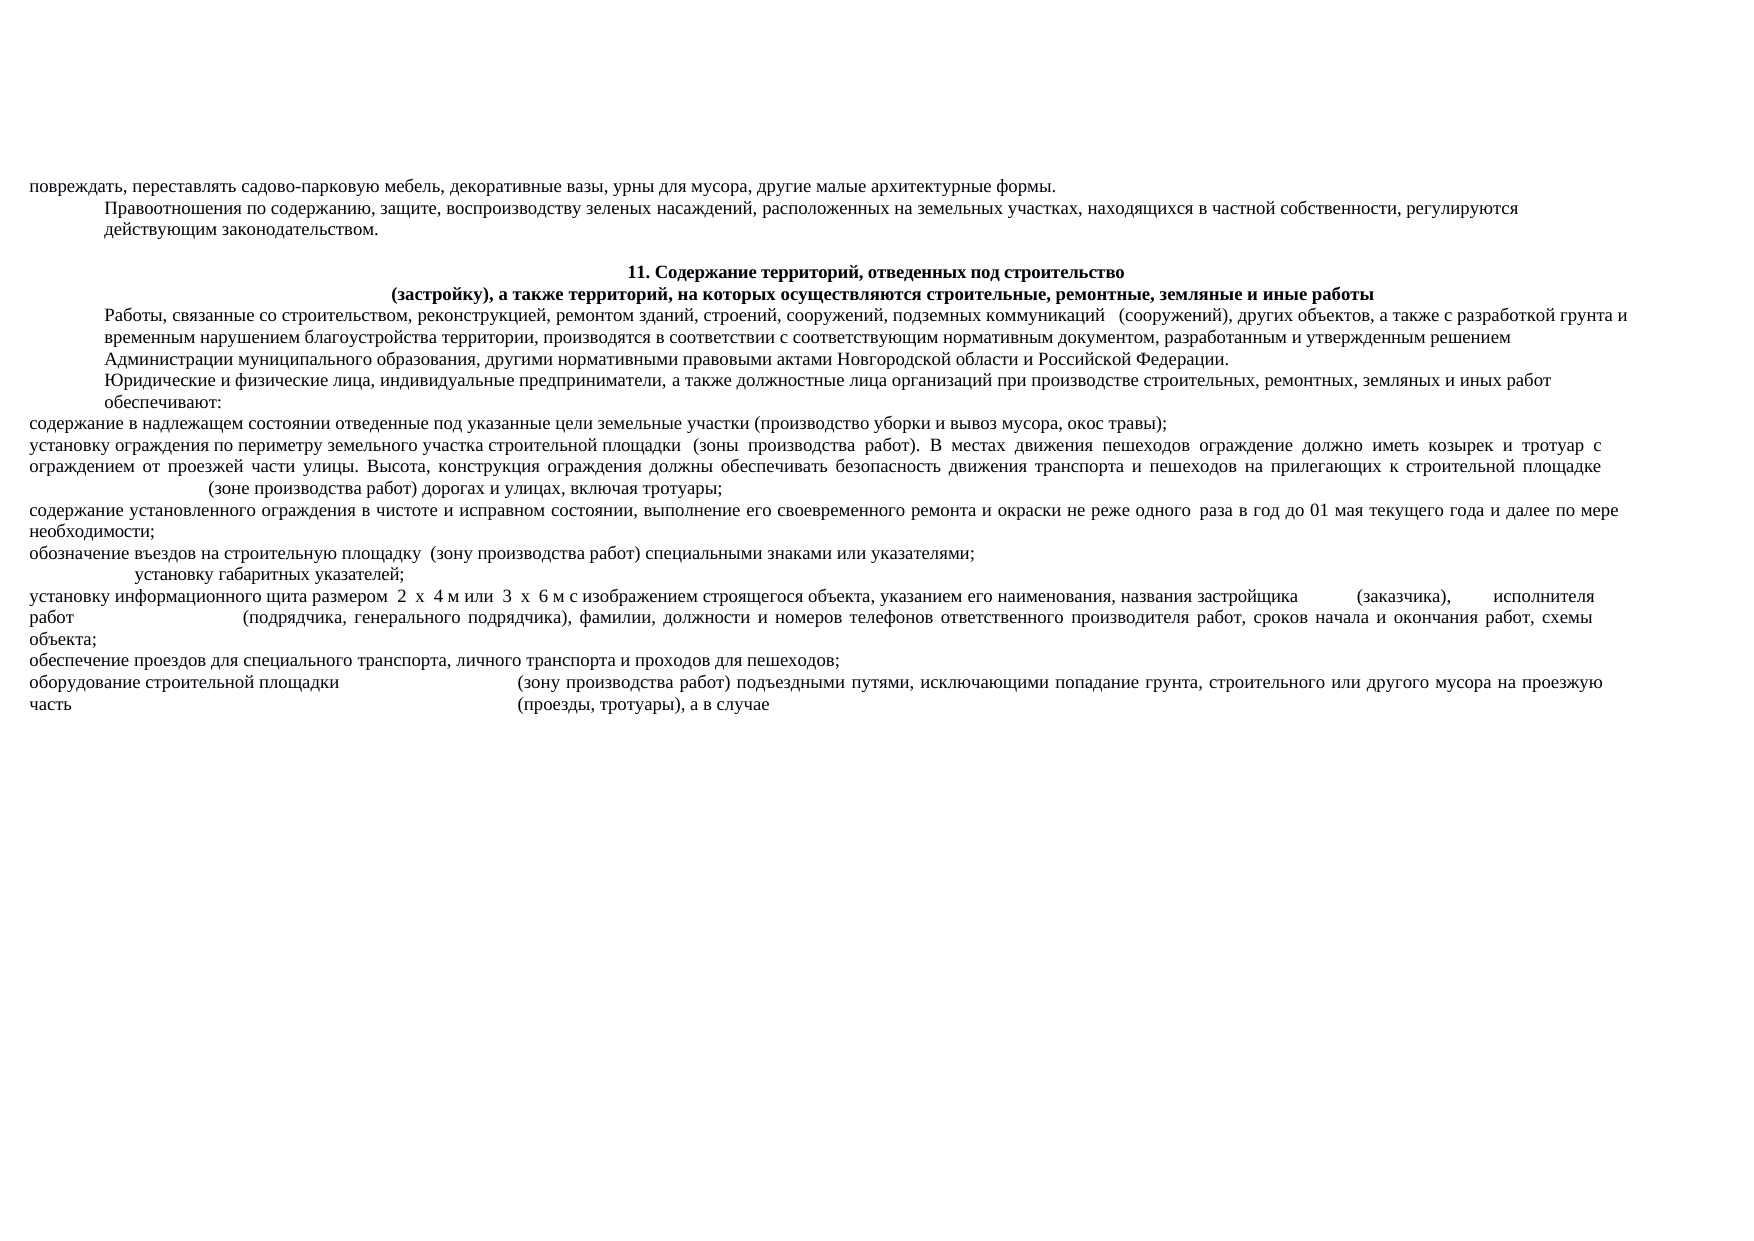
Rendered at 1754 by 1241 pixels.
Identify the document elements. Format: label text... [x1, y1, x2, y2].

text (застройку), а также территорий, на которых осуществляются строительные, ремонтные, земляные и иные работы [135, 283, 1631, 304]
text установку ограждения по периметру земельного участка строительной площадки (зоны производства работ). В местах движения пешеходов ограждение должно иметь козырек и тротуар с ограждением от проезжей части улицы. Высота, конструкция ограждения должны обеспечивать безопасность движения транспорта и пешеходов на прилегающих к строительной площадке (зоне производства работ) дорогах и улицах, включая тротуары; [29, 434, 1604, 498]
list Работы, связанные со строительством, реконструкцией, ремонтом зданий, строений, сооружений, подземных коммуникаций (сооружений), других объектов, а также с разработкой грунта и временным нарушением благоустройства территории, производятся в соответствии с соответствующим нормативным документом, разработанным и утвержденным решением Администрации муниципального образования, другими нормативными правовыми актами Новгородской области и Российской Федерации. [104, 304, 1631, 369]
text установку габаритных указателей; [134, 563, 1631, 585]
text обозначение въездов на строительную площадку (зону производства работ) специальными знаками или указателями; [29, 542, 1631, 563]
text обеспечение проездов для специального транспорта, личного транспорта и проходов для пешеходов; [29, 649, 1579, 671]
text содержание в надлежащем состоянии отведенные под указанные цели земельные участки (производство уборки и вывоз мусора, окос травы); [29, 412, 1631, 434]
list Юридические и физические лица, индивидуальные предприниматели, а также должностные лица организаций при производстве строительных, ремонтных, земляных и иных работ обеспечивают: [104, 369, 1631, 412]
text содержание установленного ограждения в чистоте и исправном состоянии, выполнение его своевременного ремонта и окраски не реже одного раза в год до 01 мая текущего года и далее по мере необходимости; [29, 498, 1619, 542]
text оборудование строительной площадки (зону производства работ) подъездными путями, исключающими попадание грунта, строительного или другого мусора на проезжую часть (проезды, тротуары), а в случае [29, 671, 1604, 714]
text установку информационного щита размером 2 x 4 м или 3 x 6 м с изображением строящегося объекта, указанием его наименования, названия застройщика (заказчика), исполнителя работ (подрядчика, генерального подрядчика), фамилии, должности и номеров телефонов ответственного производителя работ, сроков начала и окончания работ, схемы объекта; [29, 585, 1595, 649]
text повреждать, переставлять садово-парковую мебель, декоративные вазы, урны для мусора, другие малые архитектурные формы. [29, 175, 1606, 197]
list Правоотношения по содержанию, защите, воспроизводству зеленых насаждений, расположенных на земельных участках, находящихся в частной собственности, регулируются действующим законодательством. [104, 197, 1631, 240]
list Содержание территорий, отведенных под строительство [121, 261, 1631, 283]
